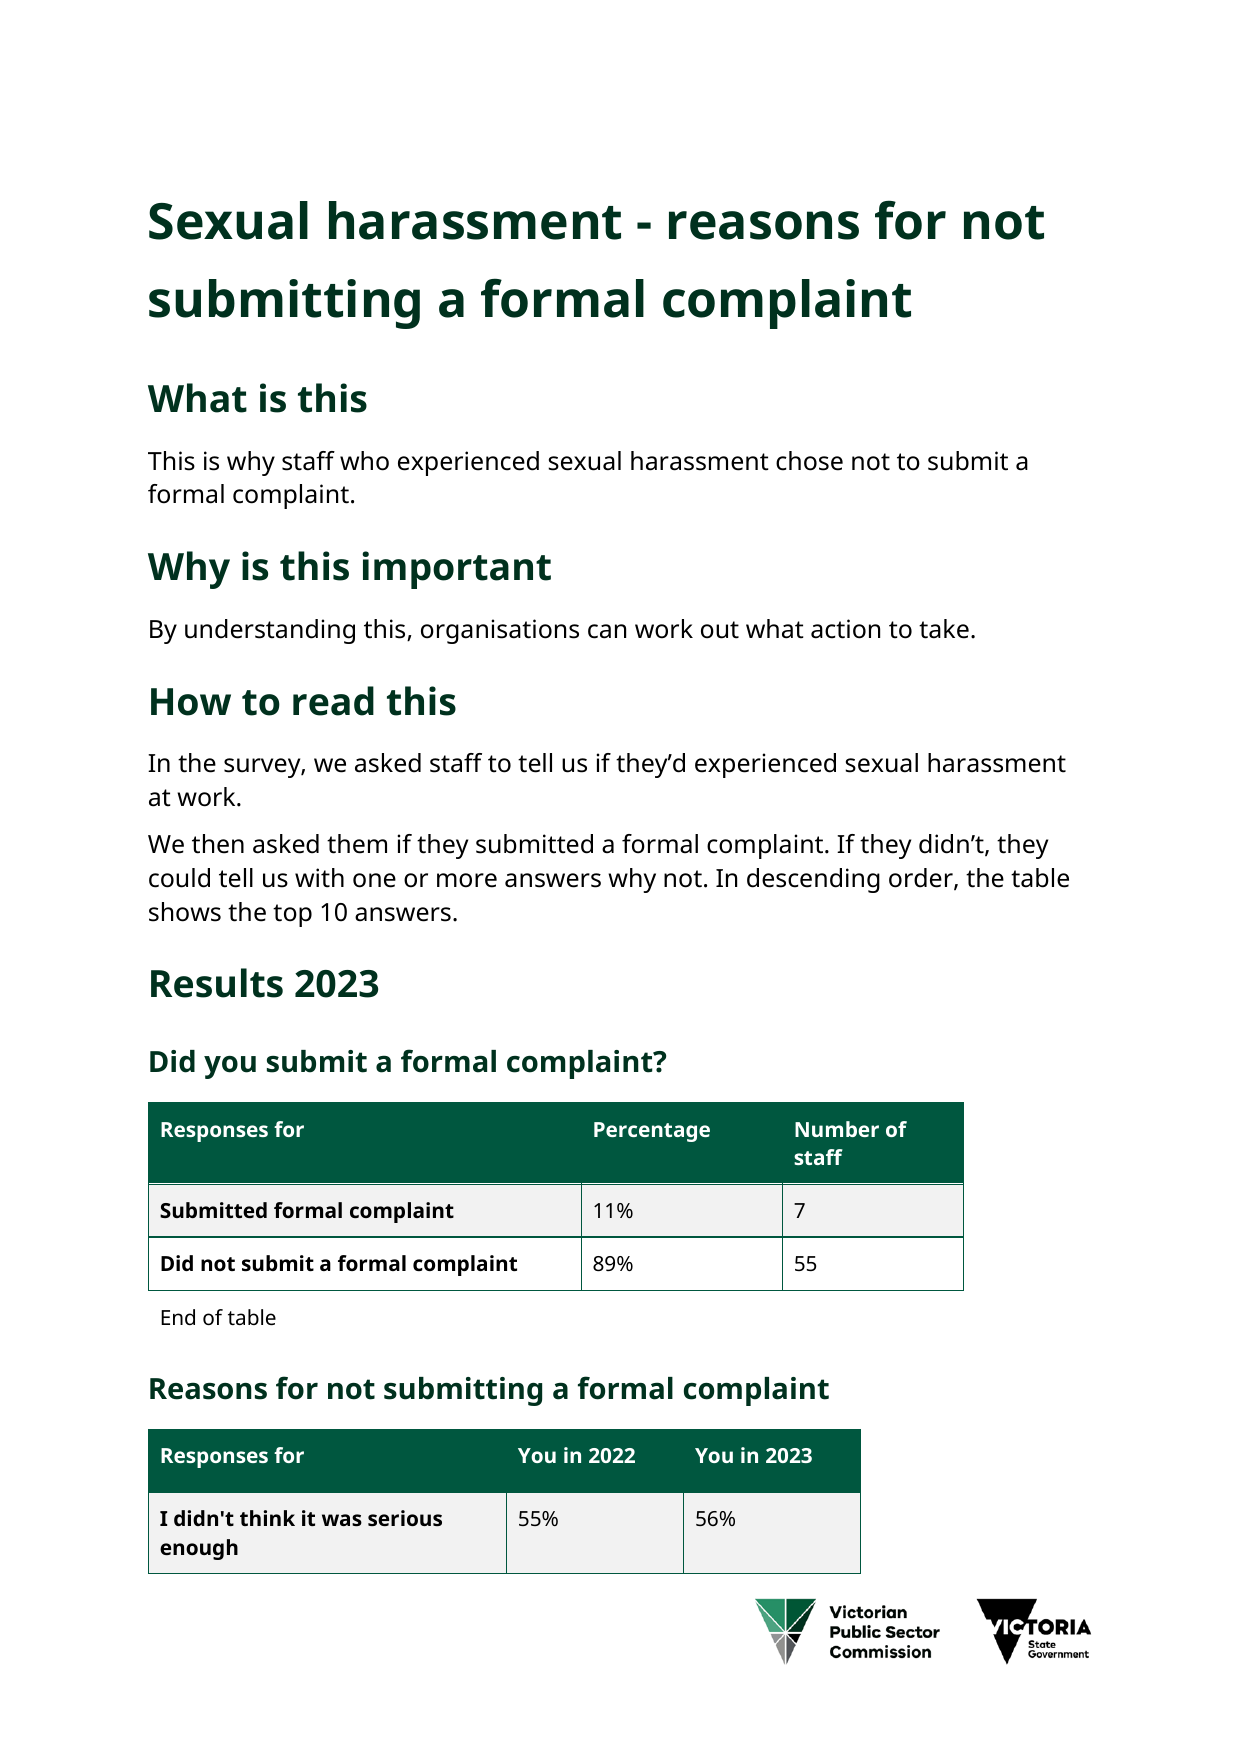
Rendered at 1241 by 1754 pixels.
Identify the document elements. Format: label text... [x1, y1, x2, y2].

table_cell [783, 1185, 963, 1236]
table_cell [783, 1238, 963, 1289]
subtitle Did you submit a formal complaint? [148, 1041, 1092, 1081]
subtitle How to read this [148, 675, 1092, 726]
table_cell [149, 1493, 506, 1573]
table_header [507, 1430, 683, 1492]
subtitle Reasons for not submitting a formal complaint [148, 1368, 1092, 1408]
text We then asked them if they submitted a formal complaint. If they didn’t, they could tell us with one or more answers why not. In descending order, the table shows the top 10 answers. [148, 826, 1092, 929]
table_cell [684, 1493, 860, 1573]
subtitle Results 2023 [148, 958, 1092, 1009]
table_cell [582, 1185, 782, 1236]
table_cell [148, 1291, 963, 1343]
subtitle What is this [148, 372, 1092, 423]
subtitle Why is this important [148, 540, 1092, 591]
picture [754, 1598, 1093, 1666]
text By understanding this, organisations can work out what action to take. [148, 612, 1092, 646]
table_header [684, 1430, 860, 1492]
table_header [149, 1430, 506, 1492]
text In the survey, we asked staff to tell us if they’d experienced sexual harassment at work. [148, 746, 1092, 814]
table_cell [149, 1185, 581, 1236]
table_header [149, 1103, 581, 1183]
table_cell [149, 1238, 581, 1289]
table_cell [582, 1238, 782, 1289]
text This is why staff who experienced sexual harassment chose not to submit a formal complaint. [148, 443, 1092, 511]
subtitle Sexual harassment - reasons for not submitting a formal complaint [148, 186, 1092, 333]
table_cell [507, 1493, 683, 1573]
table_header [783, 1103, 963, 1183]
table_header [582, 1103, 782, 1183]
